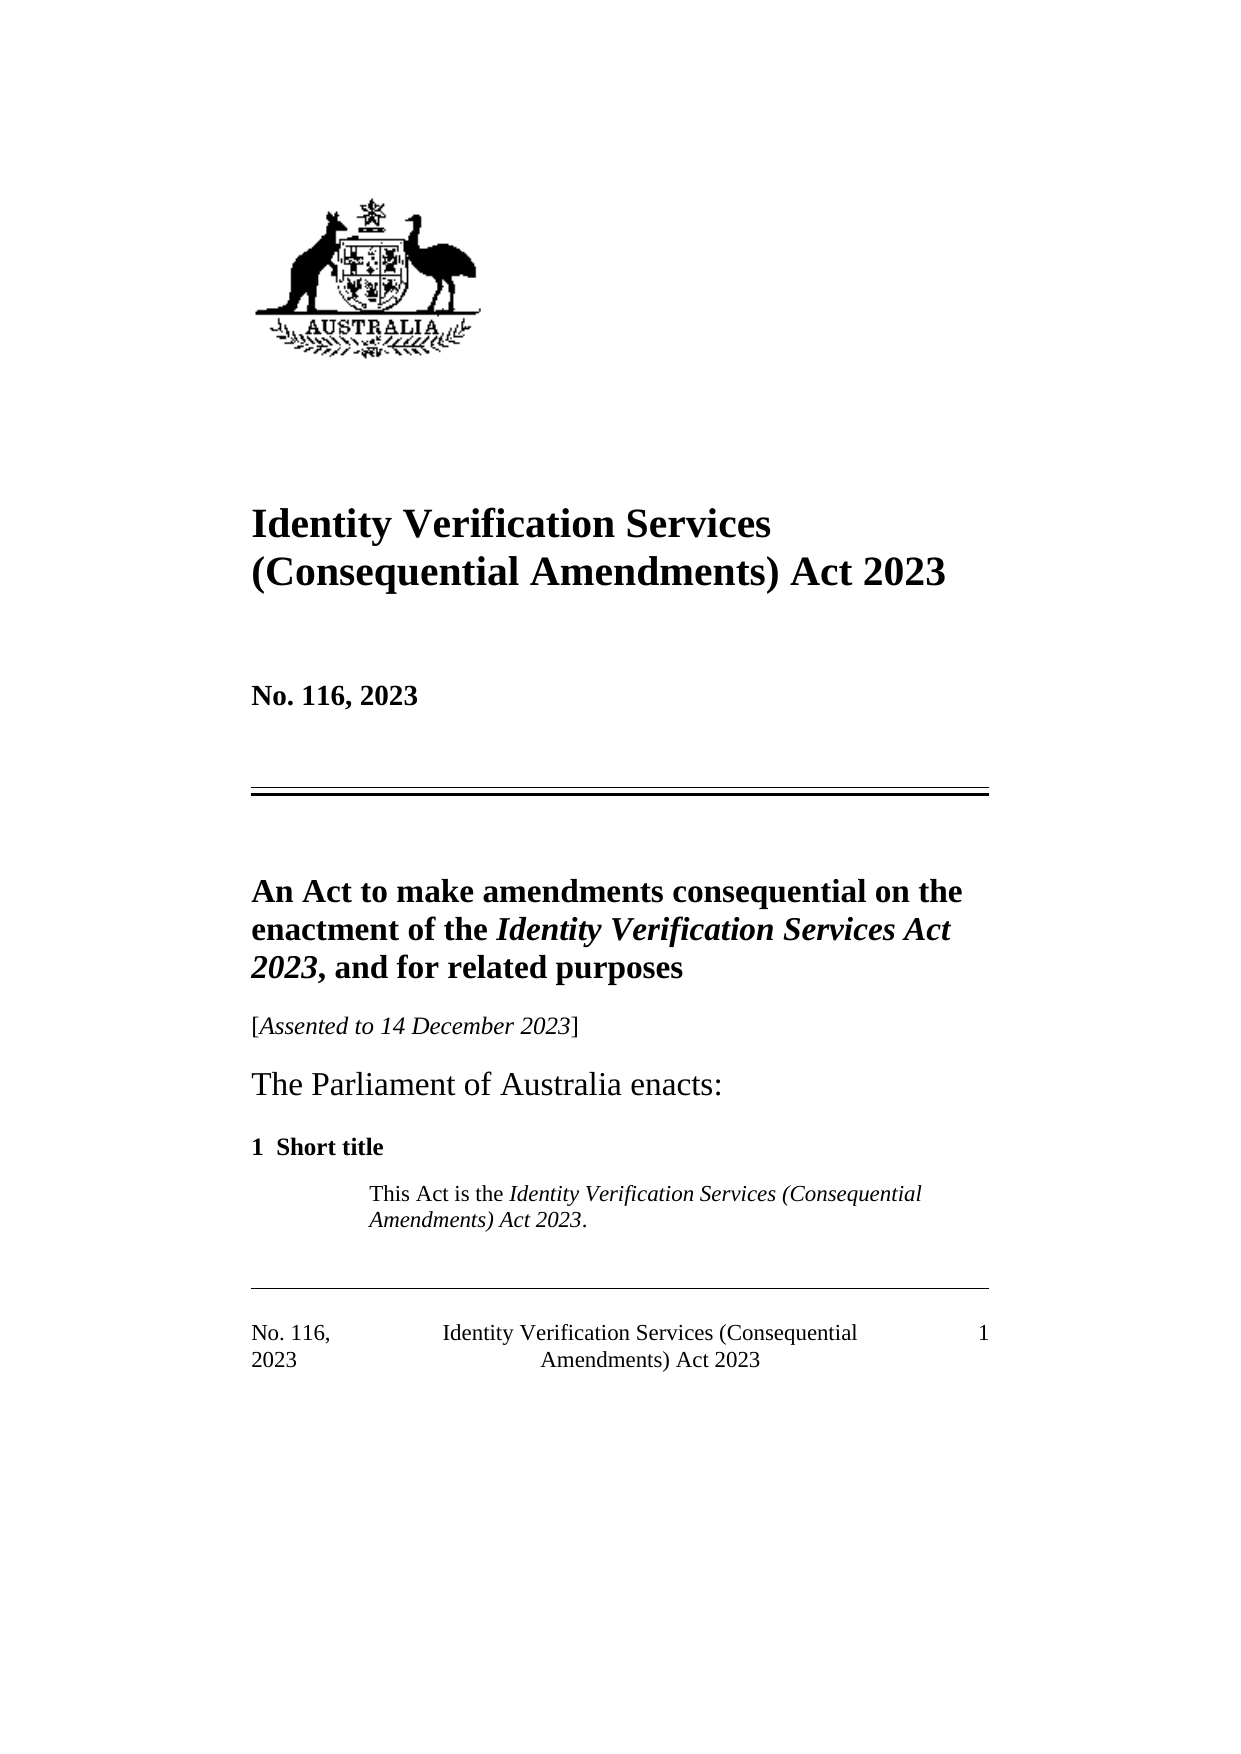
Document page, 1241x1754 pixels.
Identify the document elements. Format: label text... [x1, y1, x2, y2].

text This Act is the Identity Verification Services (Consequential Amendments) Act 2023. [251, 1179, 989, 1232]
text The Parliament of Australia enacts: [251, 1064, 989, 1103]
text [Assented to 14 December 2023] [251, 1011, 989, 1039]
text 1 Short title [251, 1132, 989, 1161]
text An Act to make amendments consequential on the enactment of the Identity Verification Services Act 2023, and for related purposes [251, 871, 989, 986]
